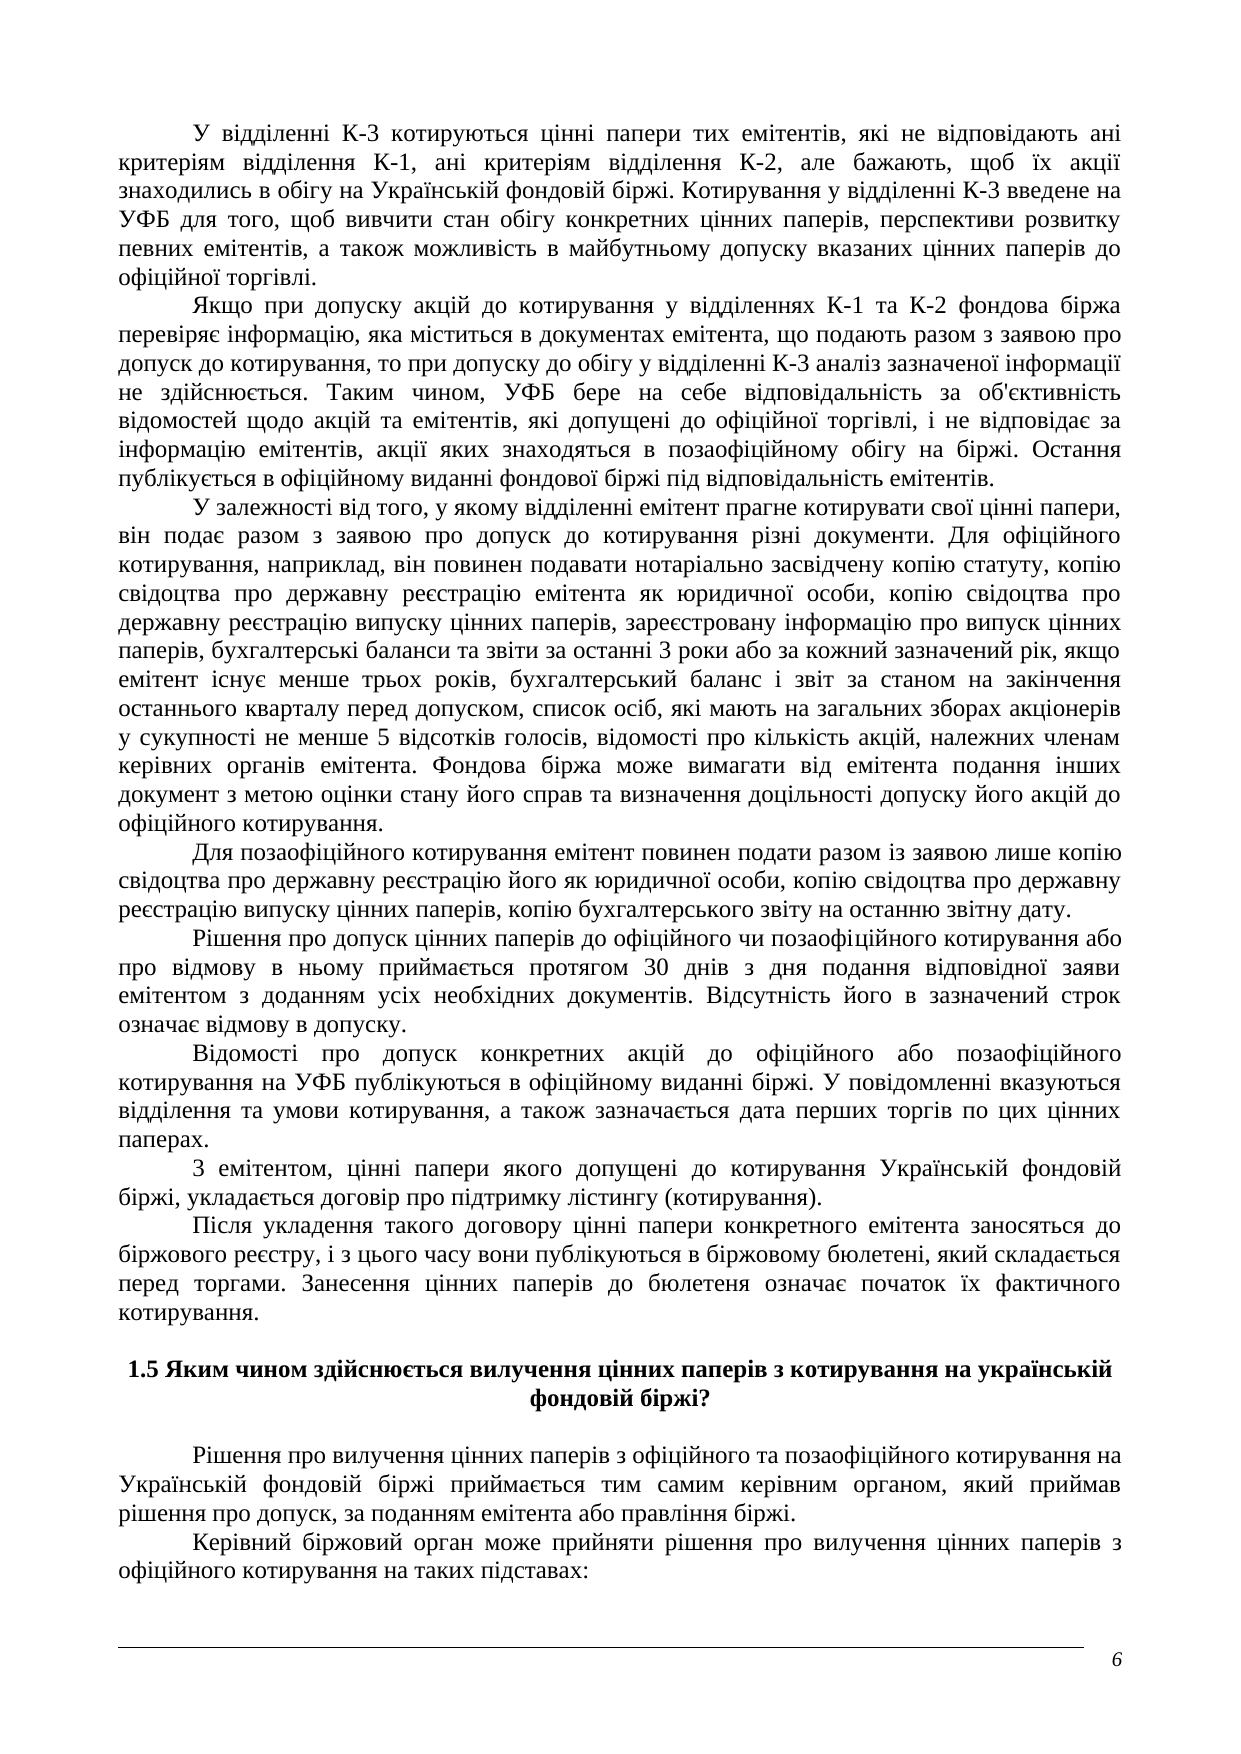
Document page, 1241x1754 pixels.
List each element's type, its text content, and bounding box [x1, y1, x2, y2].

text 3 емітентом, цінні папери якого допущені до котирування Українській фондовій біржі, укладається договір про підтримку лістингу (котирування). [118, 1153, 1122, 1211]
text У залежності від того, у якому відділенні емітент прагне котирувати свої цінні папери, він подає разом з заявою про допуск до котирування різні документи. Для офіційного котирування, наприклад, він повинен подавати нотаріально засвідчену копію статуту, копію свідоцтва про державну реєстрацію емітента як юридичної особи, копію свідоцтва про державну реєстрацію випуску цінних паперів, зареєстровану інформацію про випуск цінних паперів, бухгалтерські баланси та звіти за останні 3 роки або за кожний зазначений рік, якщо емітент існує менше трьох років, бухгалтерський баланс і звіт за станом на закінчення останнього кварталу перед допуском, список осіб, які мають на загальних зборах акціонерів у сукупності не менше 5 відсотків голосів, відомості про кількість акцій, належних членам керівних органів емітента. Фондова біржа може вимагати від емітента подання інших документ з метою оцінки стану його справ та визначення доцільності допуску його акцій до офіційного котирування. [118, 492, 1122, 837]
text Якщо при допуску акцій до котирування у відділеннях К-1 та К-2 фондова біржа перевіряє інформацію, яка міститься в документах емітента, що подають разом з заявою про допуск до котирування, то при допуску до обігу у відділенні К-3 аналіз зазначеної інформації не здійснюється. Таким чином, УФБ бере на себе відповідальність за об'єктивність відомостей щодо акцій та емітентів, які допущені до офіційної торгівлі, і не відповідає за інформацію емітентів, акції яких знаходяться в позаофіційному обігу на біржі. Остання публікується в офіційному виданні фондової біржі під відповідальність емітентів. [118, 291, 1122, 492]
text Рішення про вилучення цінних паперів з офіційного та позаофіційного котирування на Українській фондовій біржі приймається тим самим керівним органом, який приймав рішення про допуск, за поданням емітента або правління біржі. [118, 1441, 1122, 1527]
text Рішення про допуск цінних паперів до офіційного чи позаофіційного котирування або про відмову в ньому приймається протягом 30 днів з дня подання відповідної заяви емітентом з доданням усіх необхідних документів. Відсутність його в зазначений строк означає відмову в допуску. [118, 923, 1122, 1038]
text Після укладення такого договору цінні папери конкретного емітента заносяться до біржового реєстру, і з цього часу вони публікуються в біржовому бюлетені, який складається перед торгами. Занесення цінних паперів до бюлетеня означає початок їх фактичного котирування. [118, 1211, 1122, 1326]
text 1.5 Яким чином здійснюється вилучення цінних паперів з котирування на українській фондовій біржі? [118, 1354, 1122, 1412]
text Керівний біржовий орган може прийняти рішення про вилучення цінних паперів з офіційного котирування на таких підставах: [118, 1527, 1122, 1584]
text У відділенні К-3 котируються цінні папери тих емітентів, які не відповідають ані критеріям відділення К-1, ані критеріям відділення К-2, але бажають, щоб їх акції знаходились в обігу на Українській фондовій біржі. Котирування у відділенні К-3 введене на УФБ для того, щоб вивчити стан обігу конкретних цінних паперів, перспективи розвитку певних емітентів, а також можливість в майбутньому допуску вказаних цінних паперів до офіційної торгівлі. [118, 118, 1122, 291]
text Для позаофіційного котирування емітент повинен подати разом із заявою лише копію свідоцтва про державну реєстрацію його як юридичної особи, копію свідоцтва про державну реєстрацію випуску цінних паперів, копію бухгалтерського звіту на останню звітну дату. [118, 837, 1122, 923]
text Відомості про допуск конкретних акцій до офіційного або позаофіційного котирування на УФБ публікуються в офіційному виданні біржі. У повідомленні вказуються відділення та умови котирування, а також зазначається дата перших торгів по цих цінних паперах. [118, 1038, 1122, 1153]
